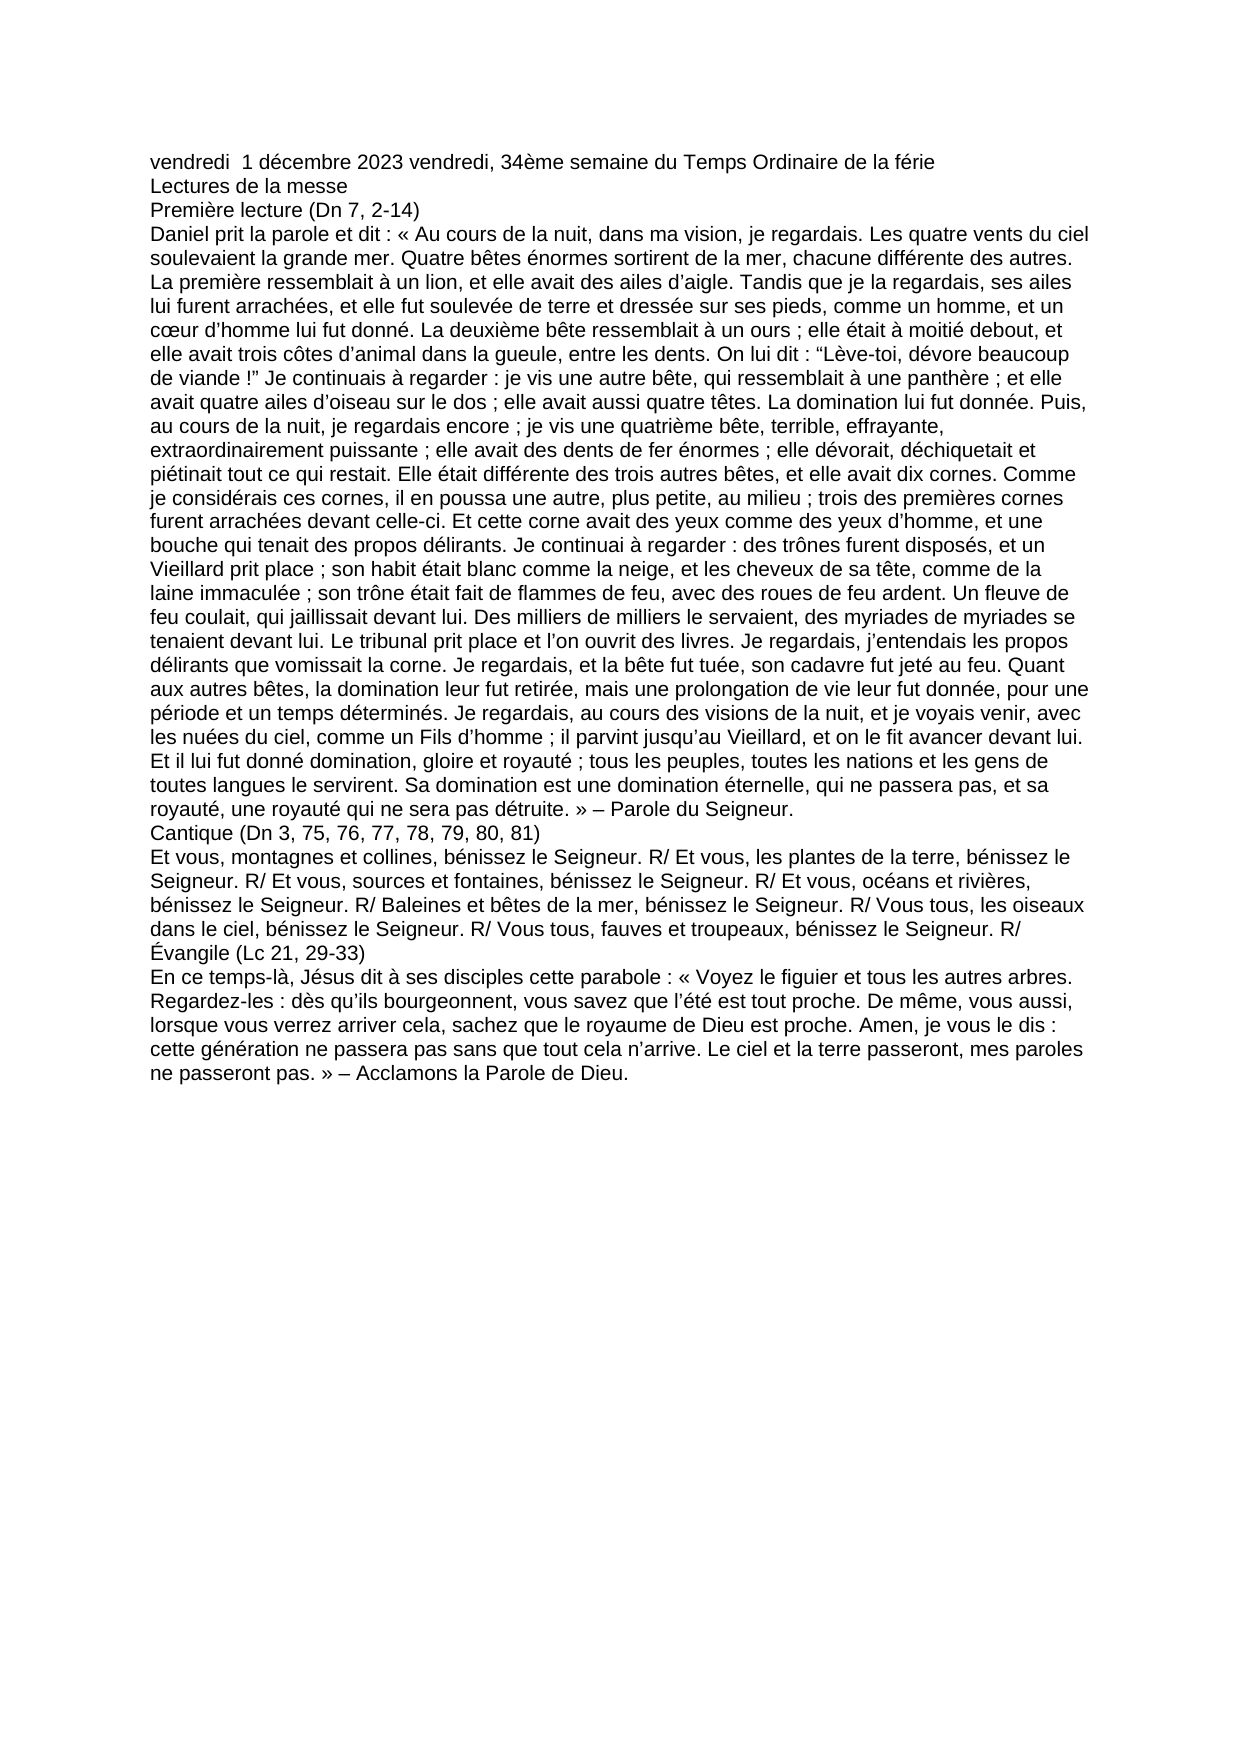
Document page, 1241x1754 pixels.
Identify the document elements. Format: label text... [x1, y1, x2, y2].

text Daniel prit la parole et dit : « Au cours de la nuit, dans ma vision, je regardais. Les quatre vents du ciel soulevaient la grande mer. Quatre bêtes énormes sortirent de la mer, chacune différente des autres. La première ressemblait à un lion, et elle avait des ailes d’aigle. Tandis que je la regardais, ses ailes lui furent arrachées, et elle fut soulevée de terre et dressée sur ses pieds, comme un homme, et un cœur d’homme lui fut donné. La deuxième bête ressemblait à un ours ; elle était à moitié debout, et elle avait trois côtes d’animal dans la gueule, entre les dents. On lui dit : “Lève-toi, dévore beaucoup de viande !” Je continuais à regarder : je vis une autre bête, qui ressemblait à une panthère ; et elle avait quatre ailes d’oiseau sur le dos ; elle avait aussi quatre têtes. La domination lui fut donnée. Puis, au cours de la nuit, je regardais encore ; je vis une quatrième bête, terrible, effrayante, extraordinairement puissante ; elle avait des dents de fer énormes ; elle dévorait, déchiquetait et piétinait tout ce qui restait. Elle était différente des trois autres bêtes, et elle avait dix cornes. Comme je considérais ces cornes, il en poussa une autre, plus petite, au milieu ; trois des premières cornes furent arrachées devant celle-ci. Et cette corne avait des yeux comme des yeux d’homme, et une bouche qui tenait des propos délirants. Je continuai à regarder : des trônes furent disposés, et un Vieillard prit place ; son habit était blanc comme la neige, et les cheveux de sa tête, comme de la laine immaculée ; son trône était fait de flammes de feu, avec des roues de feu ardent. Un fleuve de feu coulait, qui jaillissait devant lui. Des milliers de milliers le servaient, des myriades de myriades se tenaient devant lui. Le tribunal prit place et l’on ouvrit des livres. Je regardais, j’entendais les propos délirants que vomissait la corne. Je regardais, et la bête fut tuée, son cadavre fut jeté au feu. Quant aux autres bêtes, la domination leur fut retirée, mais une prolongation de vie leur fut donnée, pour une période et un temps déterminés. Je regardais, au cours des visions de la nuit, et je voyais venir, avec les nuées du ciel, comme un Fils d’homme ; il parvint jusqu’au Vieillard, et on le fit avancer devant lui. Et il lui fut donné domination, gloire et royauté ; tous les peuples, toutes les nations et les gens de toutes langues le servirent. Sa domination est une domination éternelle, qui ne passera pas, et sa royauté, une royauté qui ne sera pas détruite. » – Parole du Seigneur. [150, 222, 1090, 821]
text Et vous, montagnes et collines, bénissez le Seigneur. R/ Et vous, les plantes de la terre, bénissez le Seigneur. R/ Et vous, sources et fontaines, bénissez le Seigneur. R/ Et vous, océans et rivières, bénissez le Seigneur. R/ Baleines et bêtes de la mer, bénissez le Seigneur. R/ Vous tous, les oiseaux dans le ciel, bénissez le Seigneur. R/ Vous tous, fauves et troupeaux, bénissez le Seigneur. R/ [150, 845, 1090, 941]
text En ce temps-là, Jésus dit à ses disciples cette parabole : « Voyez le figuier et tous les autres arbres. Regardez-les : dès qu’ils bourgeonnent, vous savez que l’été est tout proche. De même, vous aussi, lorsque vous verrez arriver cela, sachez que le royaume de Dieu est proche. Amen, je vous le dis : cette génération ne passera pas sans que tout cela n’arrive. Le ciel et la terre passeront, mes paroles ne passeront pas. » – Acclamons la Parole de Dieu. [150, 964, 1090, 1084]
